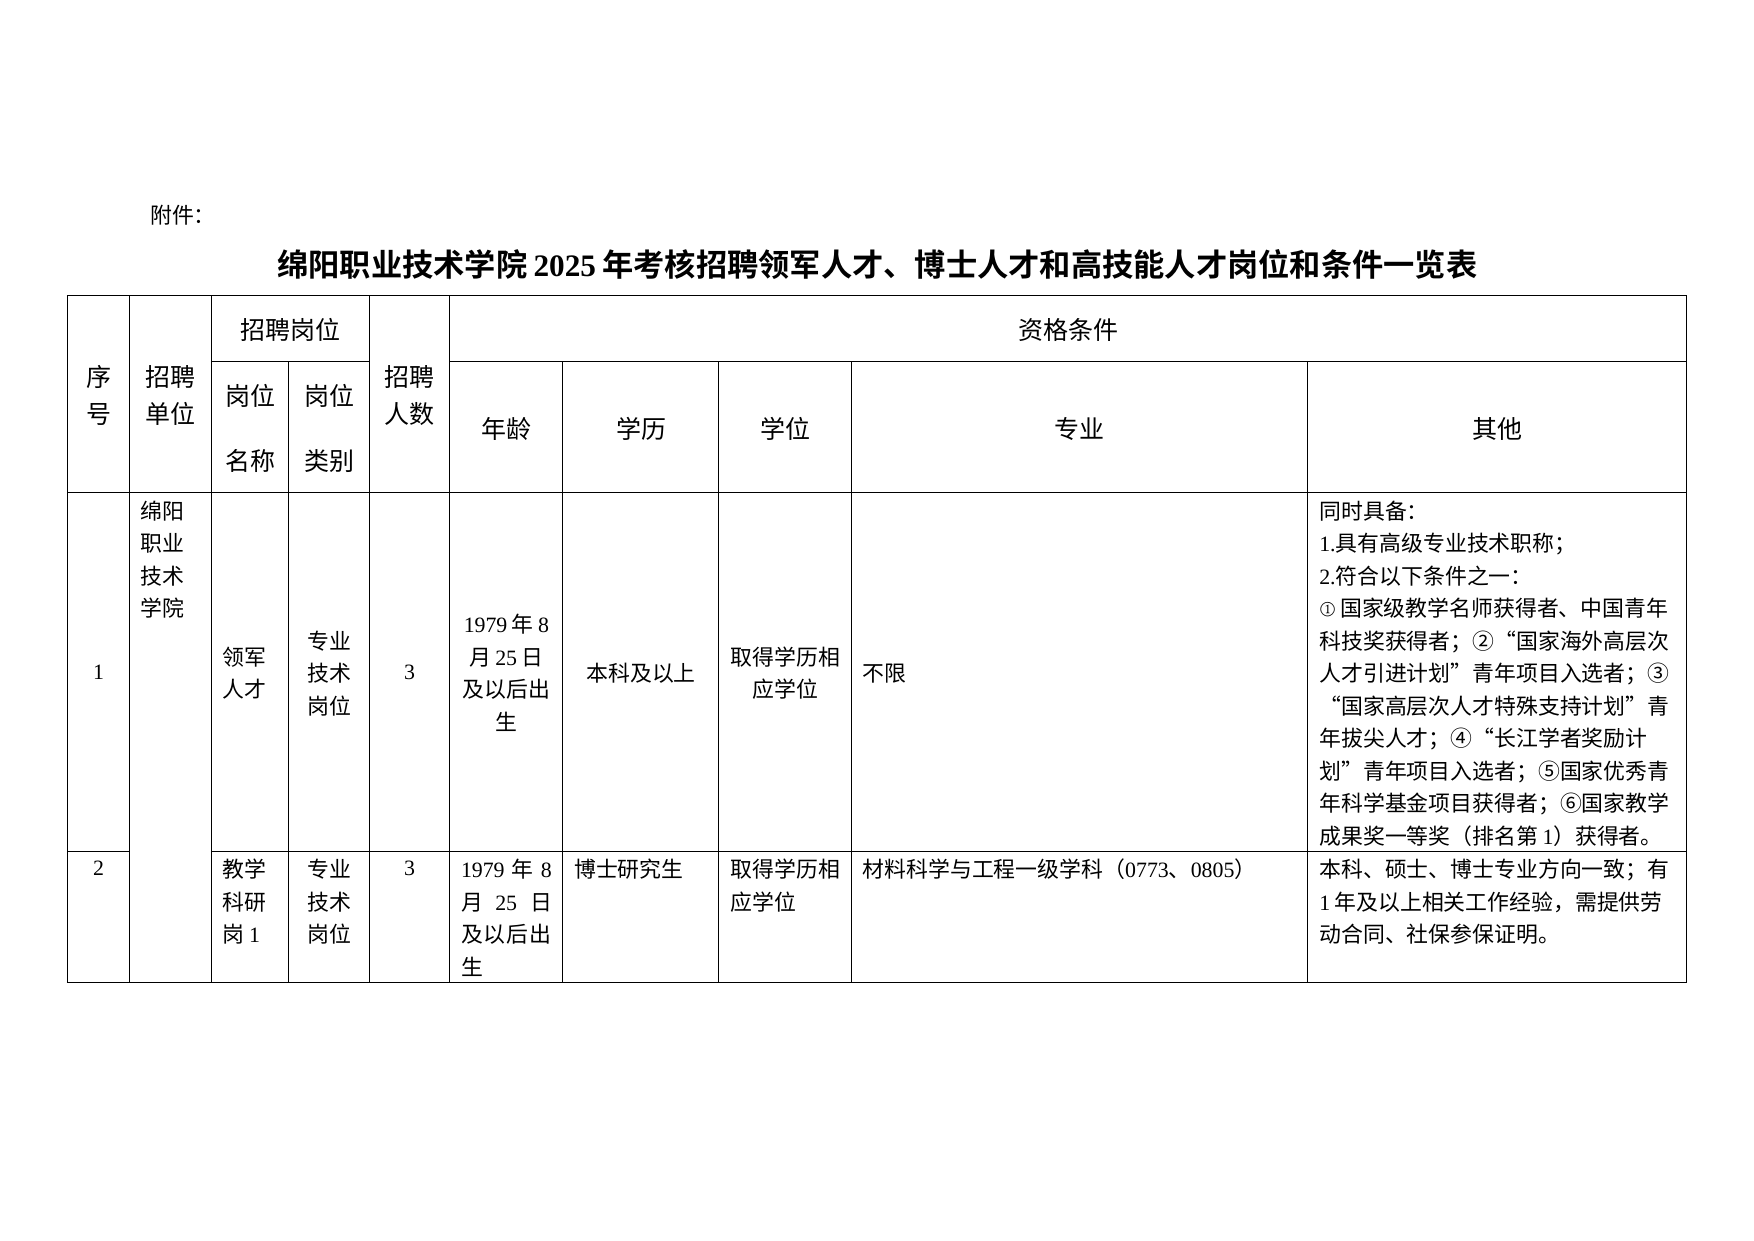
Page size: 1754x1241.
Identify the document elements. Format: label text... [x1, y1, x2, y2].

table_cell 专业技术岗位 [289, 852, 369, 982]
table_cell 取得学历相应学位 [719, 493, 851, 851]
table_cell 专业技术岗位 [289, 493, 369, 851]
table_cell 年龄 [450, 362, 562, 492]
table_header 资格条件 [450, 296, 1686, 361]
table_cell 取得学历相应学位 [719, 852, 851, 982]
table_cell 教学科研岗1 [212, 852, 288, 982]
table_cell 3 [370, 852, 449, 982]
table_header 序号 [68, 296, 129, 492]
text 附件： [150, 198, 1593, 230]
table_cell 1979年8月25日及以后出生 [450, 852, 562, 982]
table_header 招聘岗位 [212, 296, 369, 361]
table_cell 学历 [563, 362, 718, 492]
table_cell 不限 [852, 493, 1307, 851]
table_cell 3 [370, 493, 449, 851]
table_cell 其他 [1308, 362, 1686, 492]
table_cell 本科及以上 [563, 493, 718, 851]
table_cell 2 [68, 852, 129, 982]
table_cell 领军人才 [212, 493, 288, 851]
table_cell 学位 [719, 362, 851, 492]
table_header 招聘 人数 [370, 296, 449, 492]
text 绵阳职业技术学院2025年考核招聘领军人才、博士人才和高技能人才岗位和条件一览表 [150, 230, 1604, 295]
table_cell 专业 [852, 362, 1307, 492]
table_cell 博士研究生 [563, 852, 718, 982]
table_header 招聘单位 [130, 296, 211, 492]
table_cell 材料科学与工程一级学科（0773、0805） [852, 852, 1307, 982]
table_cell 岗位名称 [212, 362, 288, 492]
table_cell 本科、硕士、博士专业方向一致；有1年及以上相关工作经验，需提供劳动合同、社保参保证明。 [1308, 852, 1686, 982]
table_cell 1979年8月25日及以后出生 [450, 493, 562, 851]
table_cell 岗位类别 [289, 362, 369, 492]
table_cell 绵阳职业技术学院 [130, 493, 211, 982]
table_cell 1 [68, 493, 129, 851]
table_cell 同时具备： 1.具有高级专业技术职称； 2.符合以下条件之一： ①国家级教学名师获得者、中国青年科技奖获得者；②“国家海外高层次人才引进计划”青年项目入选者；③“国家高层次人才特殊支持计划”青年拔尖人才；④“长江学者奖励计划”青年项目入选者；⑤国家优秀青年科学基金项目获得者；⑥国家教学成果奖一等奖（排名第1）获得者。 [1308, 493, 1686, 851]
